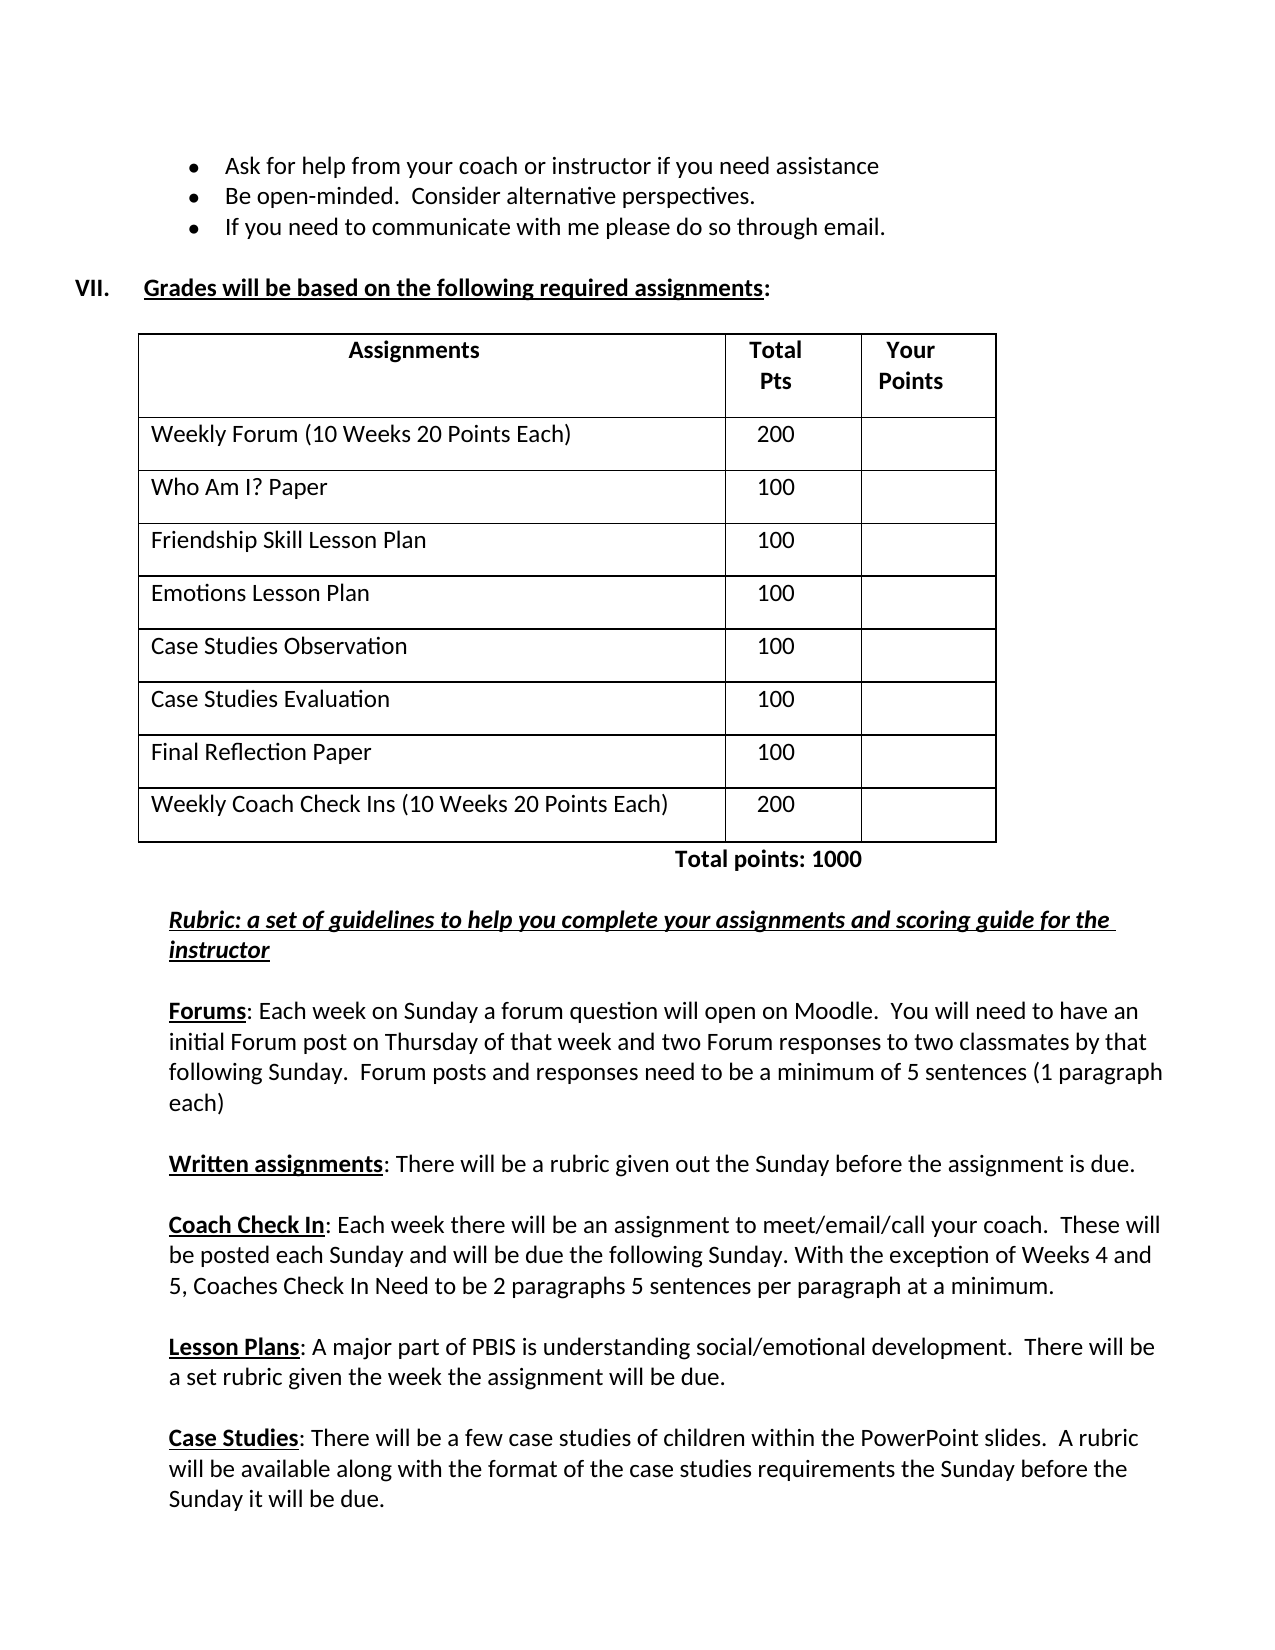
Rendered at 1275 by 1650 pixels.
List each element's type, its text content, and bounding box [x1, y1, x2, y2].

table_cell [862, 683, 995, 734]
text Written assignments: There will be a rubric given out the Sunday before the assignment is due. [169, 1148, 1164, 1178]
table_cell [862, 736, 995, 787]
table_header Your Points [862, 335, 995, 417]
table_header Assignments [139, 335, 725, 417]
text Rubric: a set of guidelines to help you complete your assignments and scoring guide for the instructor [169, 873, 1164, 995]
table_cell [862, 524, 995, 575]
table_cell Friendship Skill Lesson Plan [139, 524, 725, 575]
table_cell Weekly Forum (10 Weeks 20 Points Each) [139, 418, 725, 469]
list Ask for help from your coach or instructor if you need assistance [187, 150, 1164, 181]
table_cell 100 [726, 630, 861, 681]
table_header Total Pts [726, 335, 861, 417]
table_cell Emotions Lesson Plan [139, 577, 725, 628]
table_cell Weekly Coach Check Ins (10 Weeks 20 Points Each) [139, 789, 725, 841]
table_cell [862, 471, 995, 522]
list If you need to communicate with me please do so through email. [187, 211, 1164, 272]
table_cell 100 [726, 577, 861, 628]
table_cell [862, 630, 995, 681]
list Be open-minded. Consider alternative perspectives. [187, 181, 1164, 211]
text Total points: 1000 [169, 843, 1164, 873]
text VII. Grades will be based on the following required assignments: [75, 272, 1164, 333]
table_cell 100 [726, 524, 861, 575]
text Forums: Each week on Sunday a forum question will open on Moodle. You will need to have an initial Forum post on Thursday of that week and two Forum responses to two classmates by that following Sunday. Forum posts and responses need to be a minimum of 5 sentences (1 paragraph each) [169, 995, 1164, 1117]
table_cell Case Studies Evaluation [139, 683, 725, 734]
table_cell Final Reflection Paper [139, 736, 725, 787]
table_cell 200 [726, 789, 861, 841]
table_cell Who Am I? Paper [139, 471, 725, 522]
table_cell 100 [726, 471, 861, 522]
table_cell [862, 577, 995, 628]
table_cell 100 [726, 683, 861, 734]
table_cell Case Studies Observation [139, 630, 725, 681]
text Case Studies: There will be a few case studies of children within the PowerPoint slides. A rubric will be available along with the format of the case studies requirements the Sunday before the Sunday it will be due. [169, 1423, 1164, 1514]
table_cell 100 [726, 736, 861, 787]
text Coach Check In: Each week there will be an assignment to meet/email/call your coach. These will be posted each Sunday and will be due the following Sunday. With the exception of Weeks 4 and 5, Coaches Check In Need to be 2 paragraphs 5 sentences per paragraph at a minimum. [169, 1209, 1164, 1331]
table_cell 200 [726, 418, 861, 469]
table_cell [862, 418, 995, 469]
text Lesson Plans: A major part of PBIS is understanding social/emotional development. There will be a set rubric given the week the assignment will be due. [169, 1331, 1164, 1392]
table_cell [862, 789, 995, 841]
